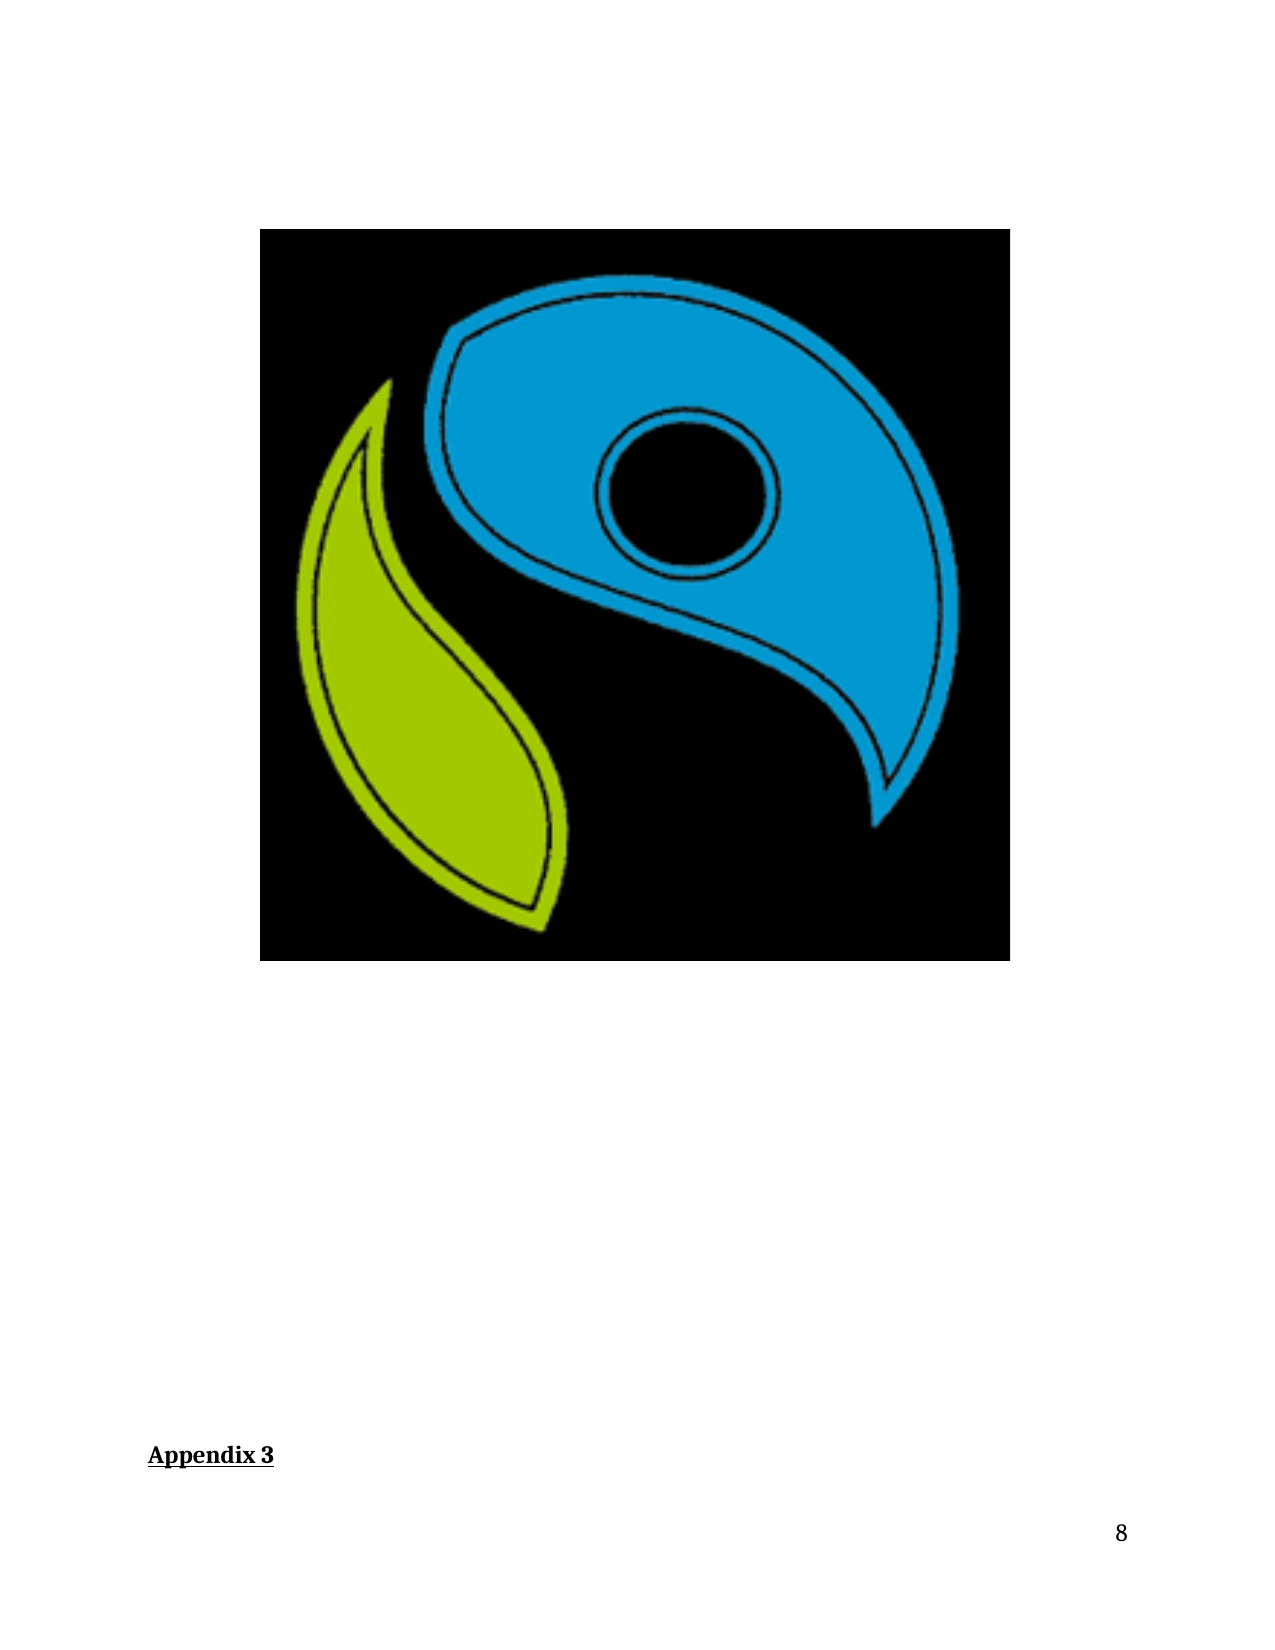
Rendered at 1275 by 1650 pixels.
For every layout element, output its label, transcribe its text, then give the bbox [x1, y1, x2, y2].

text Appendix 3 [148, 1441, 1127, 1470]
picture [260, 229, 1010, 961]
